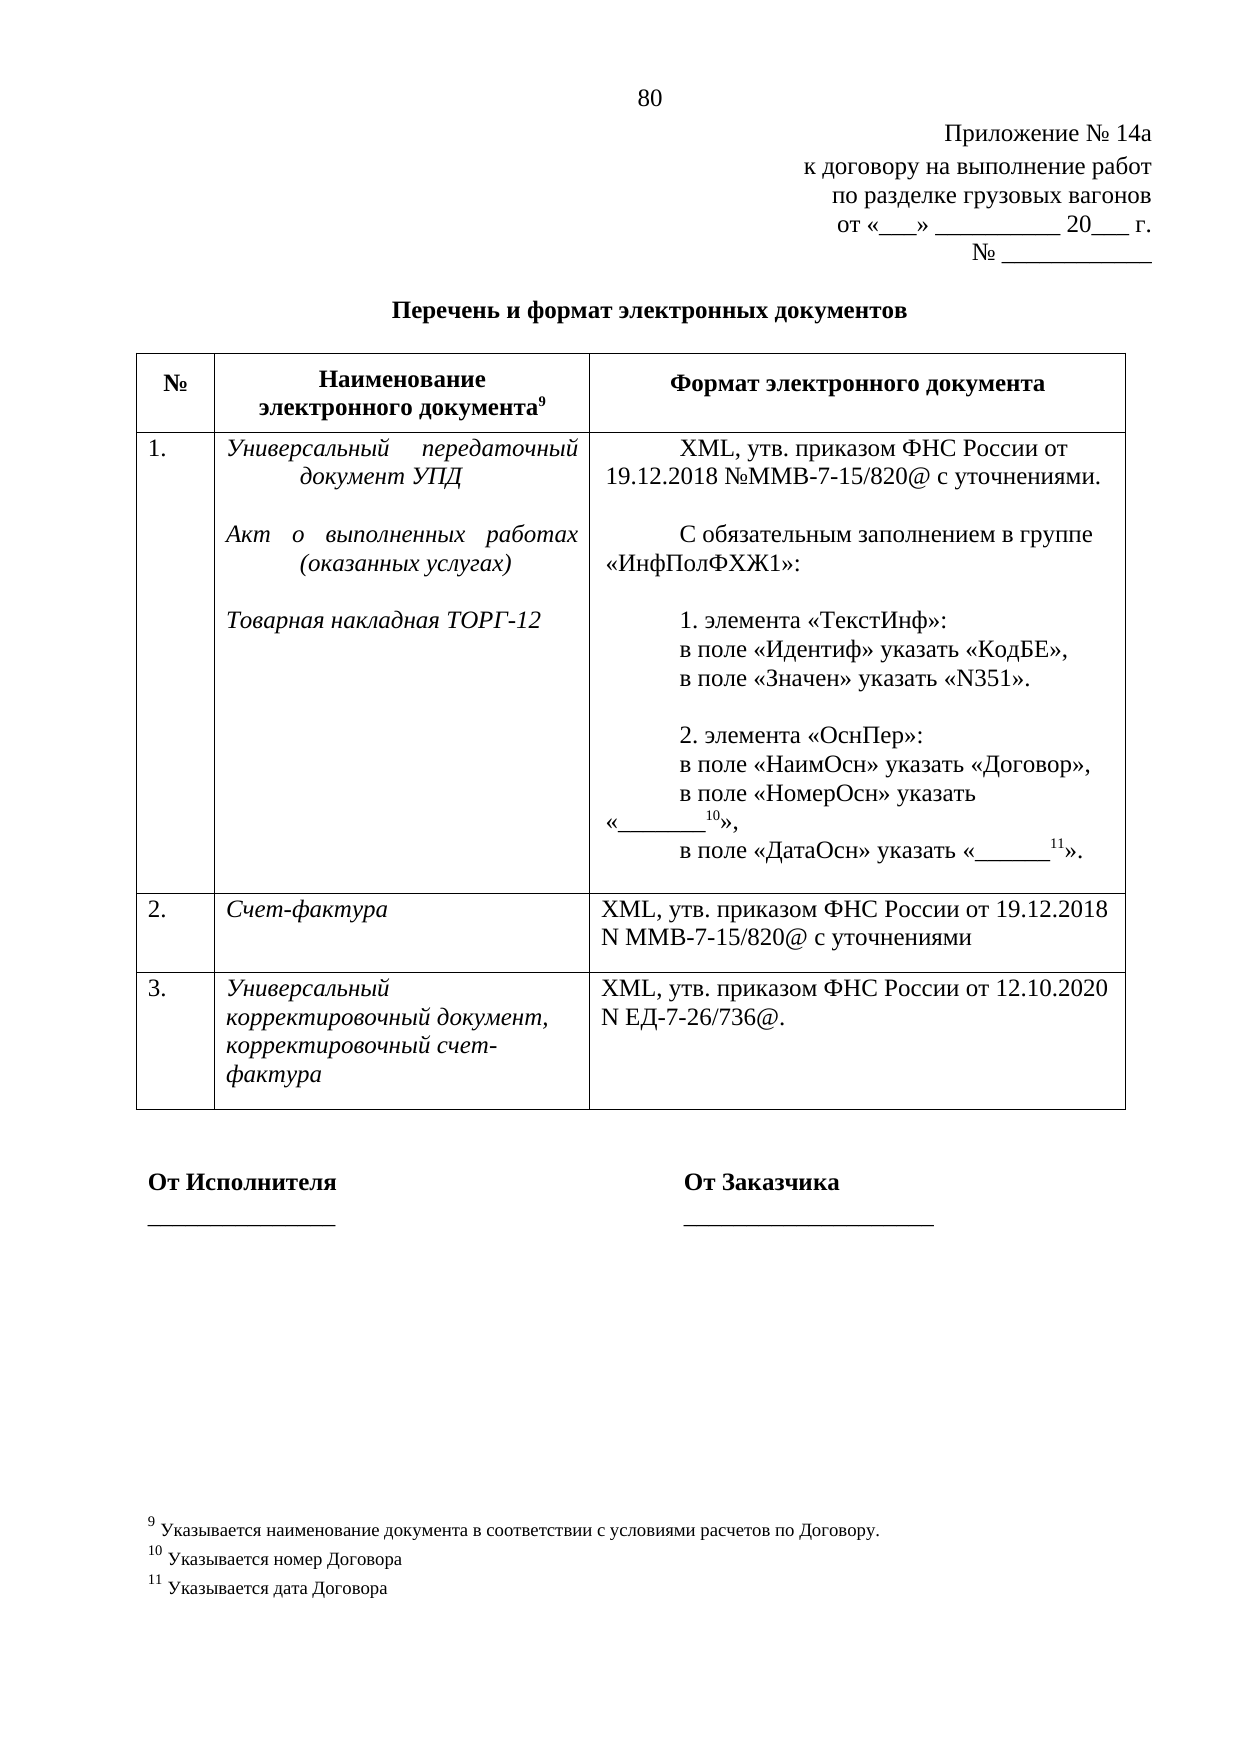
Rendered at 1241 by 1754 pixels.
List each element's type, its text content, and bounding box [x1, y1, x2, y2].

table_header Формат электронного документа [590, 354, 1125, 432]
text № ____________ [148, 237, 1152, 266]
text Перечень и формат электронных документов [148, 295, 1152, 324]
table_header От Заказчика ____________________ [673, 1168, 1181, 1233]
table_header № [137, 354, 214, 432]
table_cell Счет-фактура [215, 894, 589, 972]
text по разделке грузовых вагонов [148, 180, 1152, 209]
table_cell Универсальный корректировочный документ, корректировочный счет-фактура [215, 973, 589, 1109]
text к договору на выполнение работ [148, 151, 1152, 180]
table_cell XML, утв. приказом ФНС России от 19.12.2018 N ММВ-7-15/820@ с уточнениями [590, 894, 1125, 972]
text от «___» __________ 20___ г. [148, 209, 1152, 237]
table_cell 1. [137, 433, 214, 893]
table_header От Исполнителя _______________ [136, 1168, 672, 1233]
table_cell 3. [137, 973, 214, 1109]
table_cell XML, утв. приказом ФНС России от 19.12.2018 №ММВ-7-15/820@ с уточнениями. С обязательным заполнением в группе «ИнфПолФХЖ1»: 1. элемента «ТекстИнф»: в поле «Идентиф» указать «КодБЕ», в поле «Значен» указать «N351». 2. элемента «ОснПер»: в поле «НаимОсн» указать «Договор», в поле «НомерОсн» указать «_______», в поле «ДатаОсн» указать «______». [590, 433, 1125, 893]
table_cell 2. [137, 894, 214, 972]
table_header Наименование электронного документа [215, 354, 589, 432]
table_cell XML, утв. приказом ФНС России от 12.10.2020 N ЕД-7-26/736@. [590, 973, 1125, 1109]
text Приложение № 14а [691, 118, 1152, 147]
table_cell Универсальный передаточный документ УПД Акт о выполненных работах (оказанных услугах) Товарная накладная ТОРГ-12 [215, 433, 589, 893]
